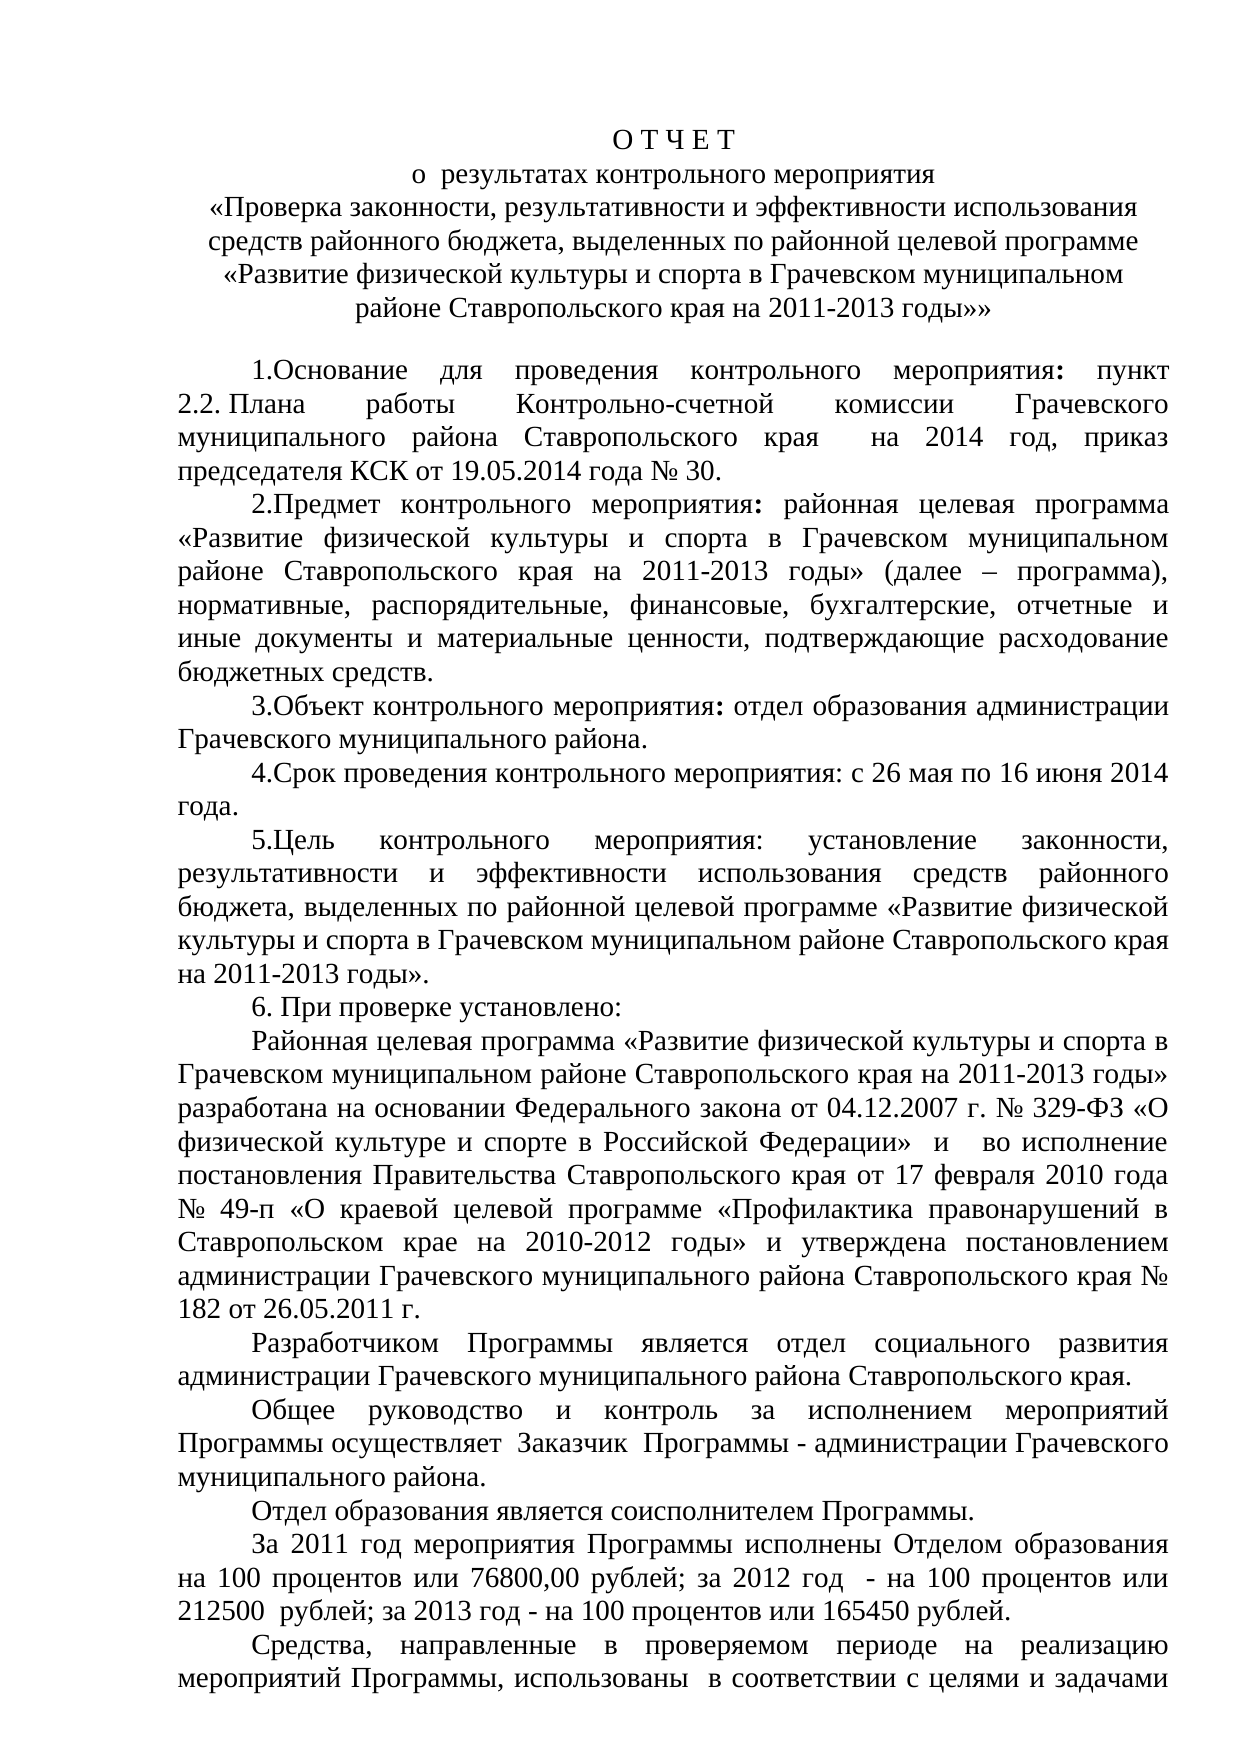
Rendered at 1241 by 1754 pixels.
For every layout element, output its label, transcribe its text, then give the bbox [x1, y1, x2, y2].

text За 2011 год мероприятия Программы исполнены Отделом образования на 100 процентов или 76800,00 рублей; за 2012 год - на 100 процентов или 212500 рублей; за 2013 год - на 100 процентов или 165450 рублей. [177, 1526, 1169, 1627]
text 3.Объект контрольного мероприятия: отдел образования администрации Грачевского муниципального района. [177, 688, 1169, 755]
text Отдел образования является соисполнителем Программы. [177, 1493, 1169, 1526]
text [177, 1627, 1169, 1694]
text 2.Предмет контрольного мероприятия: районная целевая программа «Развитие физической культуры и спорта в Грачевском муниципальном районе Ставропольского края на 2011-2013 годы» (далее – программа), нормативные, распорядительные, финансовые, бухгалтерские, отчетные и иные документы и материальные ценности, подтверждающие расходование бюджетных средств. [177, 486, 1169, 688]
text о результатах контрольного мероприятия [177, 156, 1169, 189]
text Общее руководство и контроль за исполнением мероприятий Программы осуществляет Заказчик Программы - администрации Грачевского муниципального района. [177, 1392, 1169, 1493]
text Районная целевая программа «Развитие физической культуры и спорта в Грачевском муниципальном районе Ставропольского края на 2011-2013 годы» разработана на основании Федерального закона от 04.12.2007 г. № 329-ФЗ «О физической культуре и спорте в Российской Федерации» и во исполнение постановления Правительства Ставропольского края от 17 февраля 2010 года № 49-п «О краевой целевой программе «Профилактика правонарушений в Ставропольском крае на 2010-2012 годы» и утверждена постановлением администрации Грачевского муниципального района Ставропольского края № 182 от 26.05.2011 г. [177, 1023, 1169, 1325]
text 5.Цель контрольного мероприятия: установление законности, результативности и эффективности использования средств районного бюджета, выделенных по районной целевой программе «Развитие физической культуры и спорта в Грачевском муниципальном районе Ставропольского края на 2011-2013 годы». [177, 822, 1169, 989]
text Разработчиком Программы является отдел социального развития администрации Грачевского муниципального района Ставропольского края. [177, 1325, 1169, 1392]
text «Проверка законности, результативности и эффективности использования средств районного бюджета, выделенных по районной целевой программе «Развитие физической культуры и спорта в Грачевском муниципальном районе Ставропольского края на 2011-2013 годы»» [177, 189, 1169, 323]
text 4.Срок проведения контрольного мероприятия: с 26 мая по 16 июня 2014 года. [177, 755, 1169, 822]
text 1.Основание для проведения контрольного мероприятия: пункт 2.2. Плана работы Контрольно-счетной комиссии Грачевского муниципального района Ставропольского края на 2014 год, приказ председателя КСК от 19.05.2014 года № 30. [177, 352, 1169, 486]
text 6. При проверке установлено: [177, 989, 1169, 1023]
text О Т Ч Е Т [177, 122, 1169, 156]
